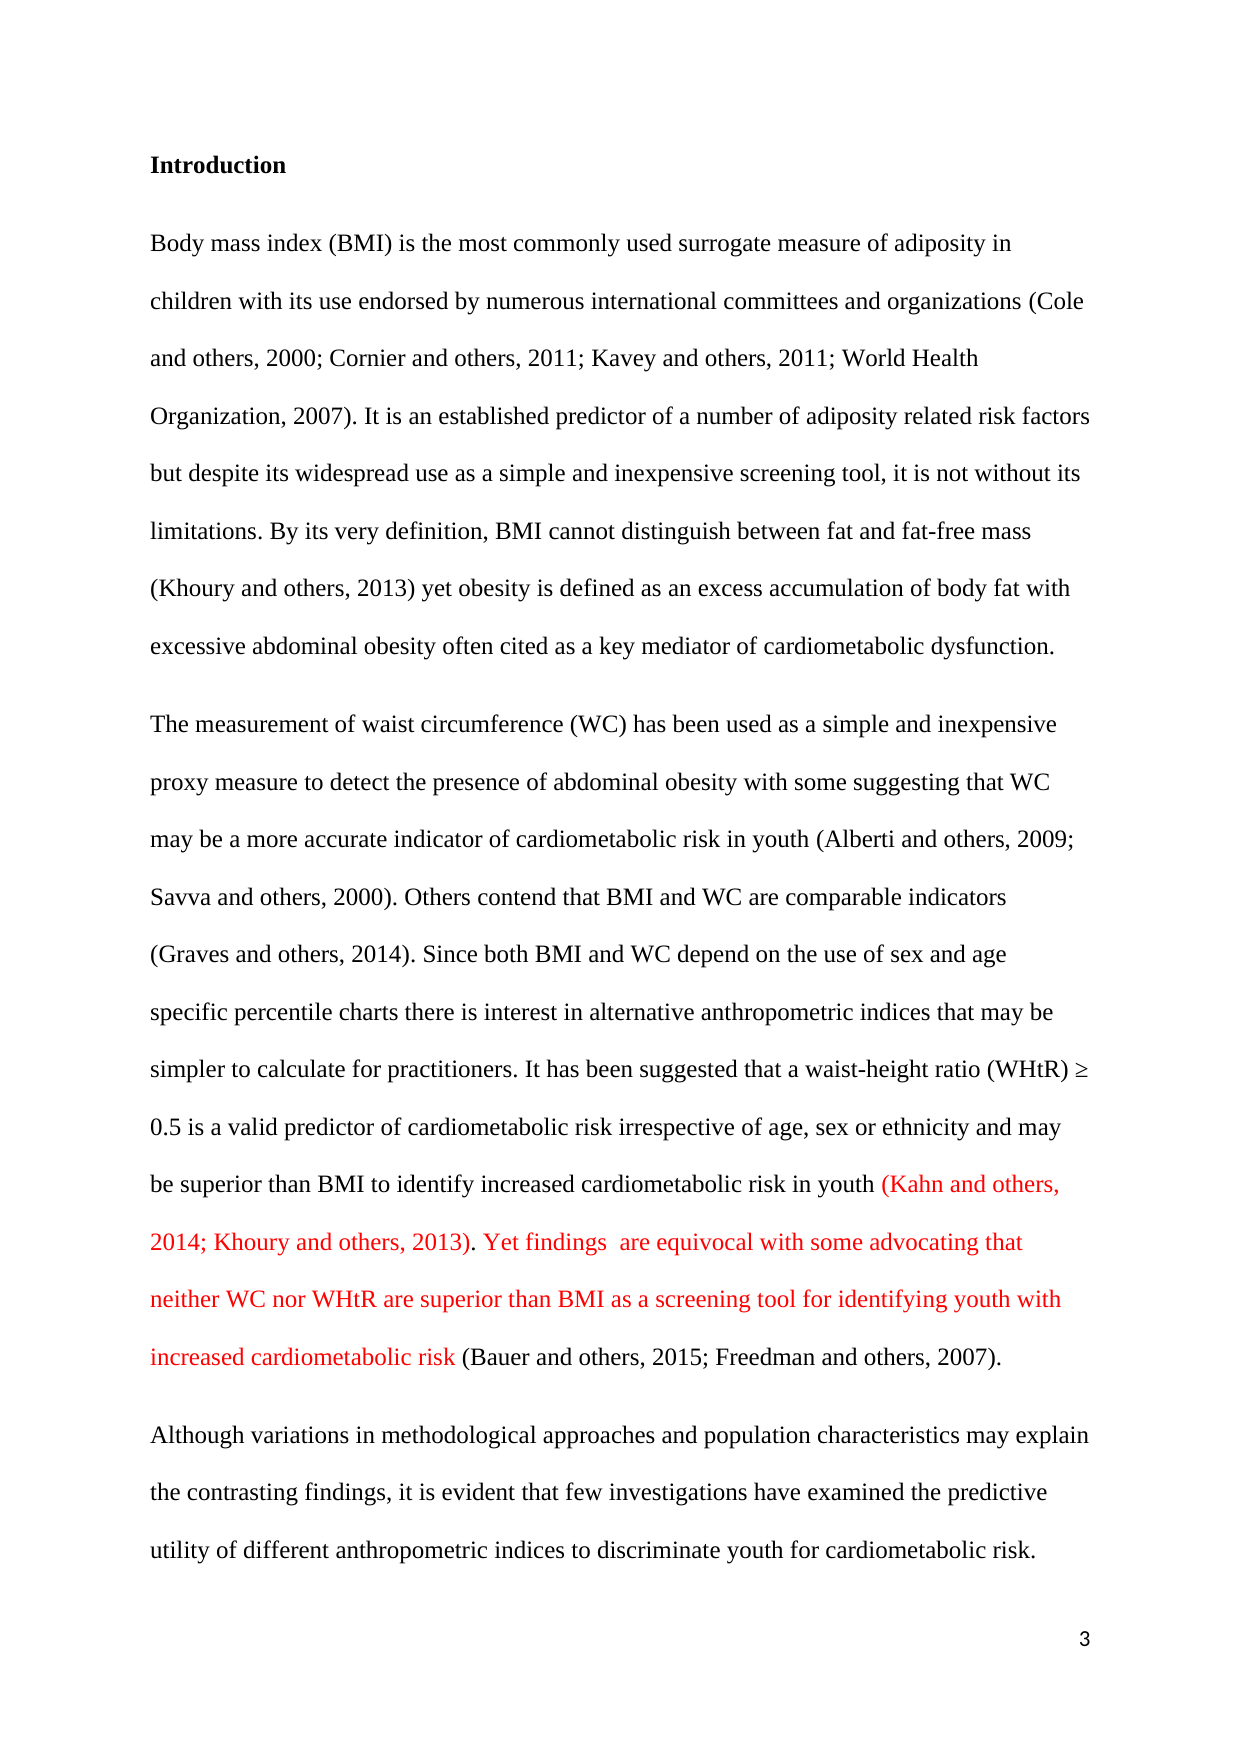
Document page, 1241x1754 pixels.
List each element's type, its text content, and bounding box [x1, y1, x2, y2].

text Body mass index (BMI) is the most commonly used surrogate measure of adiposity in children with its use endorsed by numerous international committees and organizations (Cole and others, 2000; Cornier and others, 2011; Kavey and others, 2011; World Health Organization, 2007). It is an established predictor of a number of adiposity related risk factors but despite its widespread use as a simple and inexpensive screening tool, it is not without its limitations. By its very definition, BMI cannot distinguish between fat and fat-free mass (Khoury and others, 2013) yet obesity is defined as an excess accumulation of body fat with excessive abdominal obesity often cited as a key mediator of cardiometabolic dysfunction. [150, 228, 1090, 659]
text The measurement of waist circumference (WC) has been used as a simple and inexpensive proxy measure to detect the presence of abdominal obesity with some suggesting that WC may be a more accurate indicator of cardiometabolic risk in youth (Alberti and others, 2009; Savva and others, 2000). Others contend that BMI and WC are comparable indicators (Graves and others, 2014). Since both BMI and WC depend on the use of sex and age specific percentile charts there is interest in alternative anthropometric indices that may be simpler to calculate for practitioners. It has been suggested that a waist-height ratio (WHtR) ≥ 0.5 is a valid predictor of cardiometabolic risk irrespective of age, sex or ethnicity and may be superior than BMI to identify increased cardiometabolic risk in youth (Kahn and others, 2014; Khoury and others, 2013). Yet findings are equivocal with some advocating that neither WC nor WHtR are superior than BMI as a screening tool for identifying youth with increased cardiometabolic risk (Bauer and others, 2015; Freedman and others, 2007). [150, 709, 1090, 1370]
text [150, 1420, 1090, 1564]
text Introduction [150, 150, 1090, 179]
